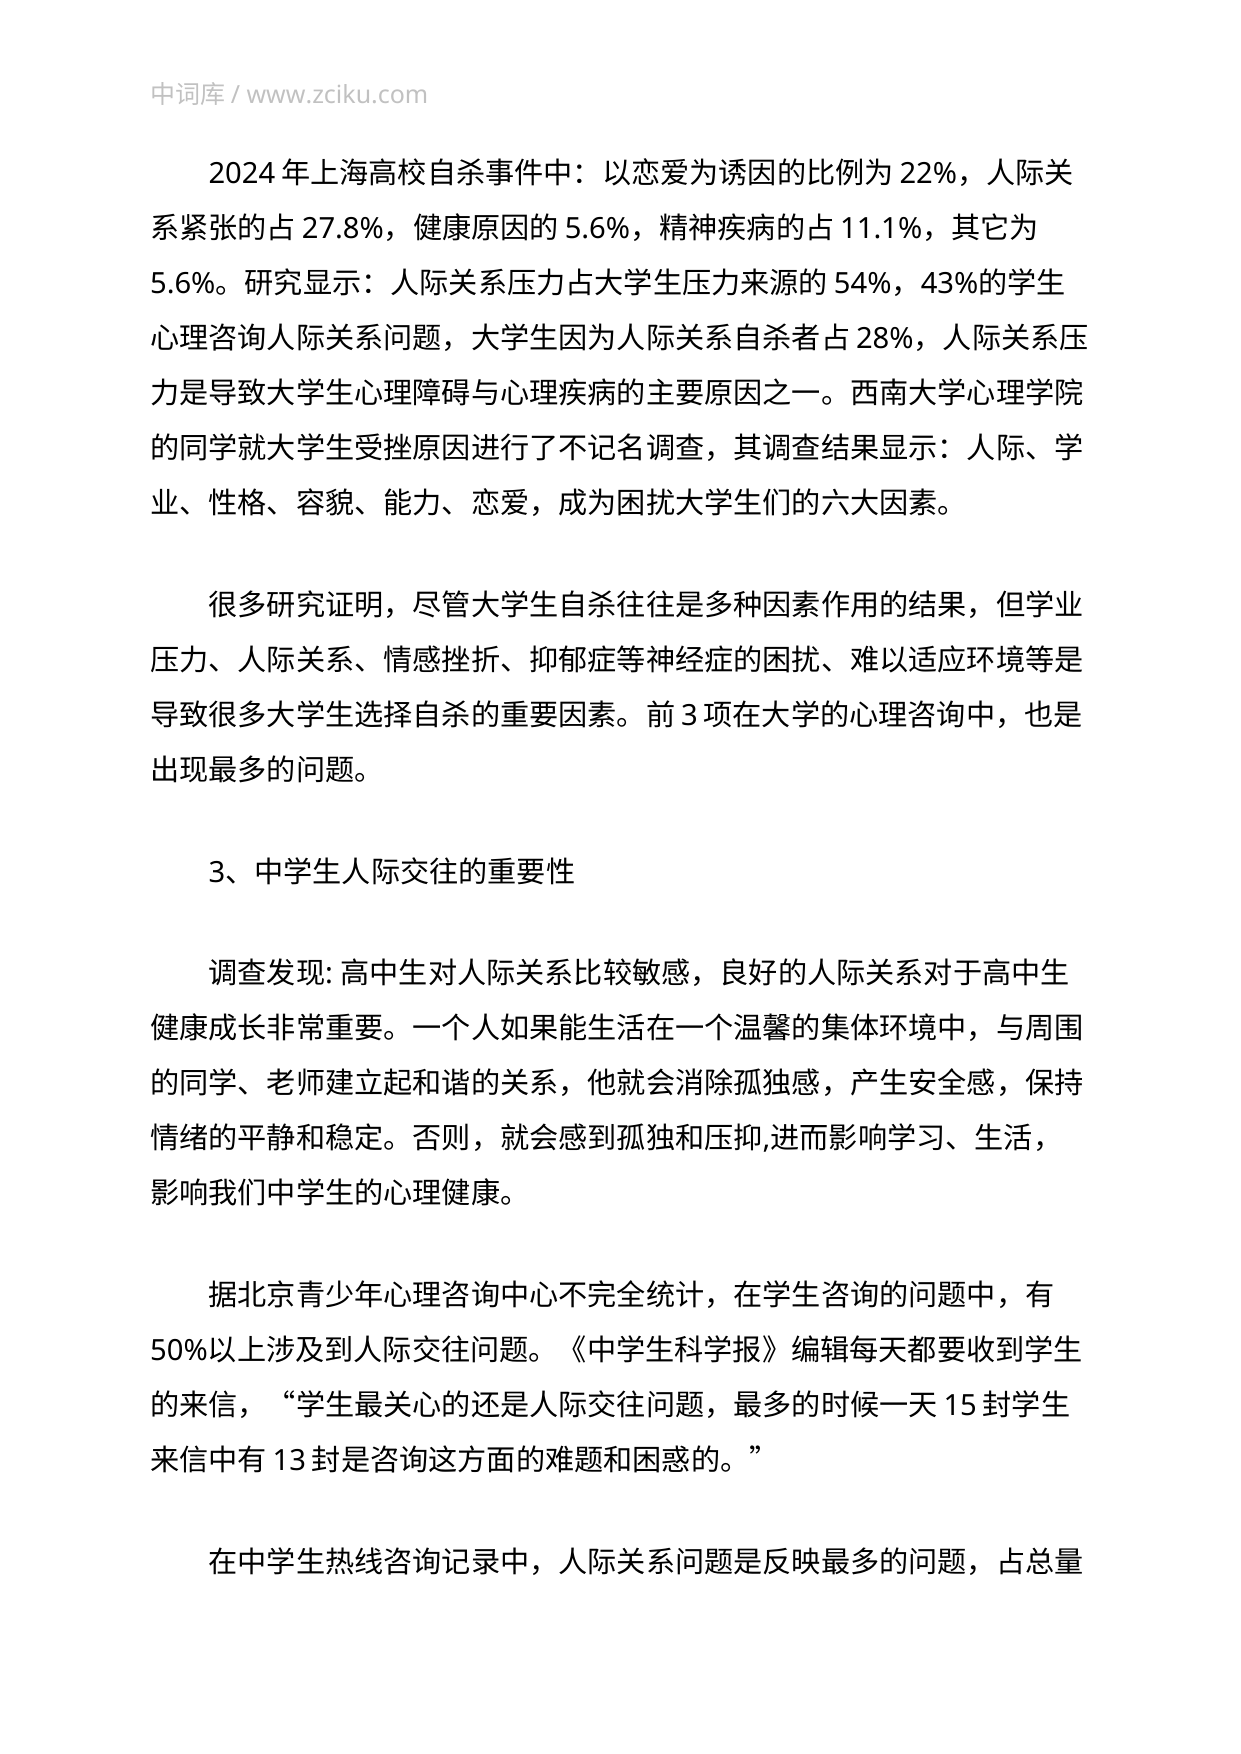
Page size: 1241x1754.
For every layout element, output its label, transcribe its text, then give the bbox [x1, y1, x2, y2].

text 很多研究证明，尽管大学生自杀往往是多种因素作用的结果，但学业压力、人际关系、情感挫折、抑郁症等神经症的困扰、难以适应环境等是导致很多大学生选择自杀的重要因素。前3项在大学的心理咨询中，也是出现最多的问题。 [150, 582, 1090, 789]
text 调查发现: 高中生对人际关系比较敏感，良好的人际关系对于高中生健康成长非常重要。一个人如果能生活在一个温馨的集体环境中，与周围的同学、老师建立起和谐的关系，他就会消除孤独感，产生安全感，保持情绪的平静和稳定。否则，就会感到孤独和压抑,进而影响学习、生活，影响我们中学生的心理健康。 [150, 950, 1090, 1212]
text 3、中学生人际交往的重要性 [150, 848, 1090, 891]
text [150, 1538, 1090, 1581]
text 2024年上海高校自杀事件中：以恋爱为诱因的比例为22%，人际关系紧张的占27.8%，健康原因的5.6%，精神疾病的占11.1%，其它为5.6%。研究显示：人际关系压力占大学生压力来源的54%，43%的学生心理咨询人际关系问题，大学生因为人际关系自杀者占28%，人际关系压力是导致大学生心理障碍与心理疾病的主要原因之一。西南大学心理学院的同学就大学生受挫原因进行了不记名调查，其调查结果显示：人际、学业、性格、容貌、能力、恋爱，成为困扰大学生们的六大因素。 [150, 150, 1090, 522]
text 据北京青少年心理咨询中心不完全统计，在学生咨询的问题中，有50%以上涉及到人际交往问题。《中学生科学报》编辑每天都要收到学生的来信，“学生最关心的还是人际交往问题，最多的时候一天15封学生来信中有13封是咨询这方面的难题和困惑的。” [150, 1272, 1090, 1479]
